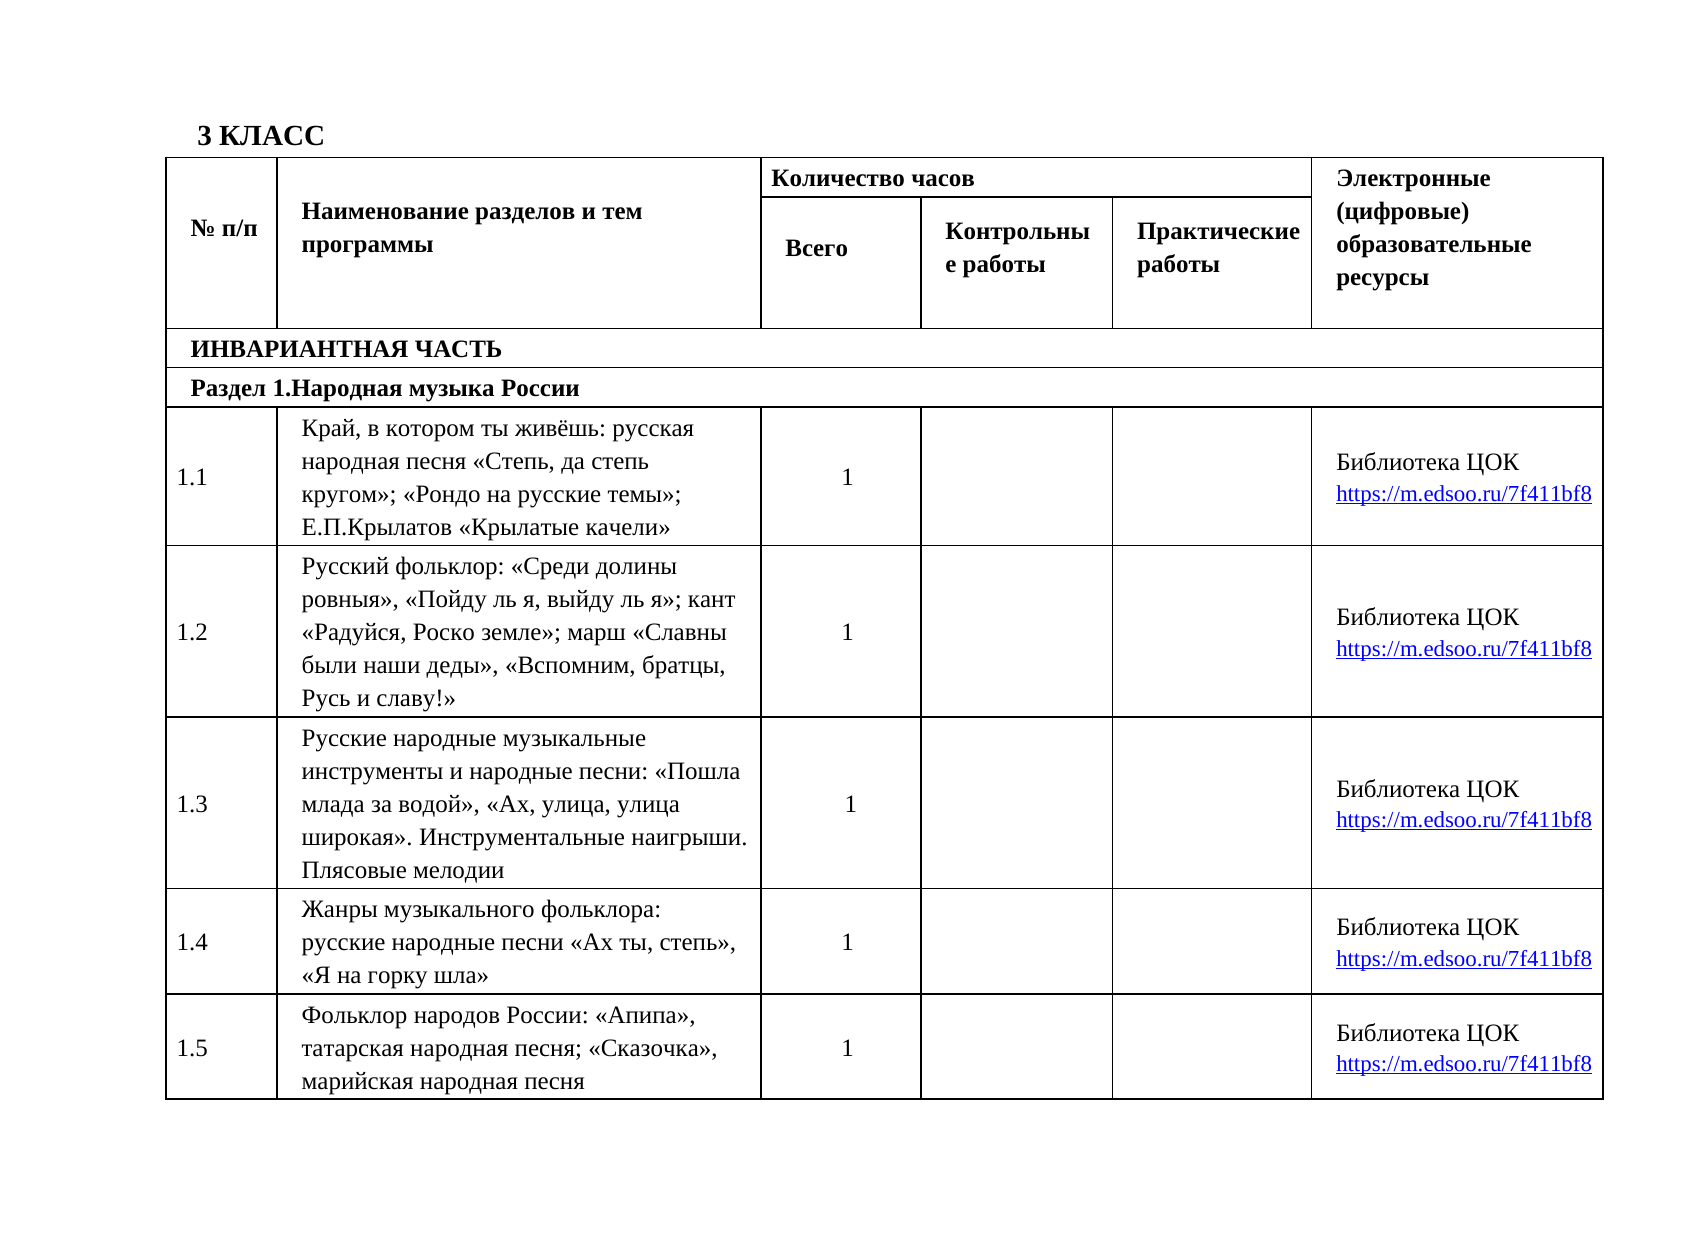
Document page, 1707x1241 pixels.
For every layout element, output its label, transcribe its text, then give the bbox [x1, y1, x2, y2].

table_cell Фольклор народов России: «Апипа», татарская народная песня; «Сказочка», марийская народная песня [278, 995, 760, 1098]
table_cell [922, 889, 1112, 993]
table_header Наименование разделов и тем программы [278, 158, 760, 327]
text 3 КЛАСС [190, 118, 1618, 152]
table_header № п/п [167, 158, 276, 327]
table_cell Библиотека ЦОК https://m.edsoo.ru/7f411bf8 [1312, 408, 1602, 544]
table_cell 1.4 [167, 889, 276, 993]
table_cell 1 [762, 889, 920, 993]
table_header Электронные (цифровые) образовательные ресурсы [1312, 158, 1602, 327]
table_cell Библиотека ЦОК https://m.edsoo.ru/7f411bf8 [1312, 546, 1602, 716]
table_cell Практические работы [1113, 198, 1311, 327]
table_cell [1113, 718, 1311, 887]
table_cell 1 [762, 718, 920, 887]
table_cell [1113, 889, 1311, 993]
table_cell Край, в котором ты живёшь: русская народная песня «Степь, да степь кругом»; «Рондо на русские темы»; Е.П.Крылатов «Крылатые качели» [278, 408, 760, 544]
table_cell 1.3 [167, 718, 276, 887]
table_cell [1113, 995, 1311, 1098]
table_cell [1113, 546, 1311, 716]
table_cell Русские народные музыкальные инструменты и народные песни: «Пошла млада за водой», «Ах, улица, улица широкая». Инструментальные наигрыши. Плясовые мелодии [278, 718, 760, 887]
table_cell [922, 718, 1112, 887]
table_cell 1 [762, 546, 920, 716]
table_cell Контрольные работы [922, 198, 1112, 327]
table_cell 1.5 [167, 995, 276, 1098]
table_cell [922, 546, 1112, 716]
table_cell Библиотека ЦОК https://m.edsoo.ru/7f411bf8 [1312, 718, 1602, 887]
table_cell 1 [762, 408, 920, 544]
table_cell Всего [762, 198, 920, 327]
table_cell Жанры музыкального фольклора: русские народные песни «Ах ты, степь», «Я на горку шла» [278, 889, 760, 993]
table_cell Раздел 1.Народная музыка России [167, 368, 1602, 406]
table_header Количество часов [762, 158, 1311, 196]
table_cell 1.2 [167, 546, 276, 716]
table_cell 1.1 [167, 408, 276, 544]
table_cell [1312, 889, 1602, 993]
table_cell Русский фольклор: «Среди долины ровныя», «Пойду ль я, выйду ль я»; кант «Радуйся, Роско земле»; марш «Славны были наши деды», «Вспомним, братцы, Русь и славу!» [278, 546, 760, 716]
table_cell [1312, 995, 1602, 1098]
table_cell ИНВАРИАНТНАЯ ЧАСТЬ [167, 329, 1602, 367]
table_cell [922, 995, 1112, 1098]
table_cell [1113, 408, 1311, 544]
table_cell 1 [762, 995, 920, 1098]
table_cell [922, 408, 1112, 544]
